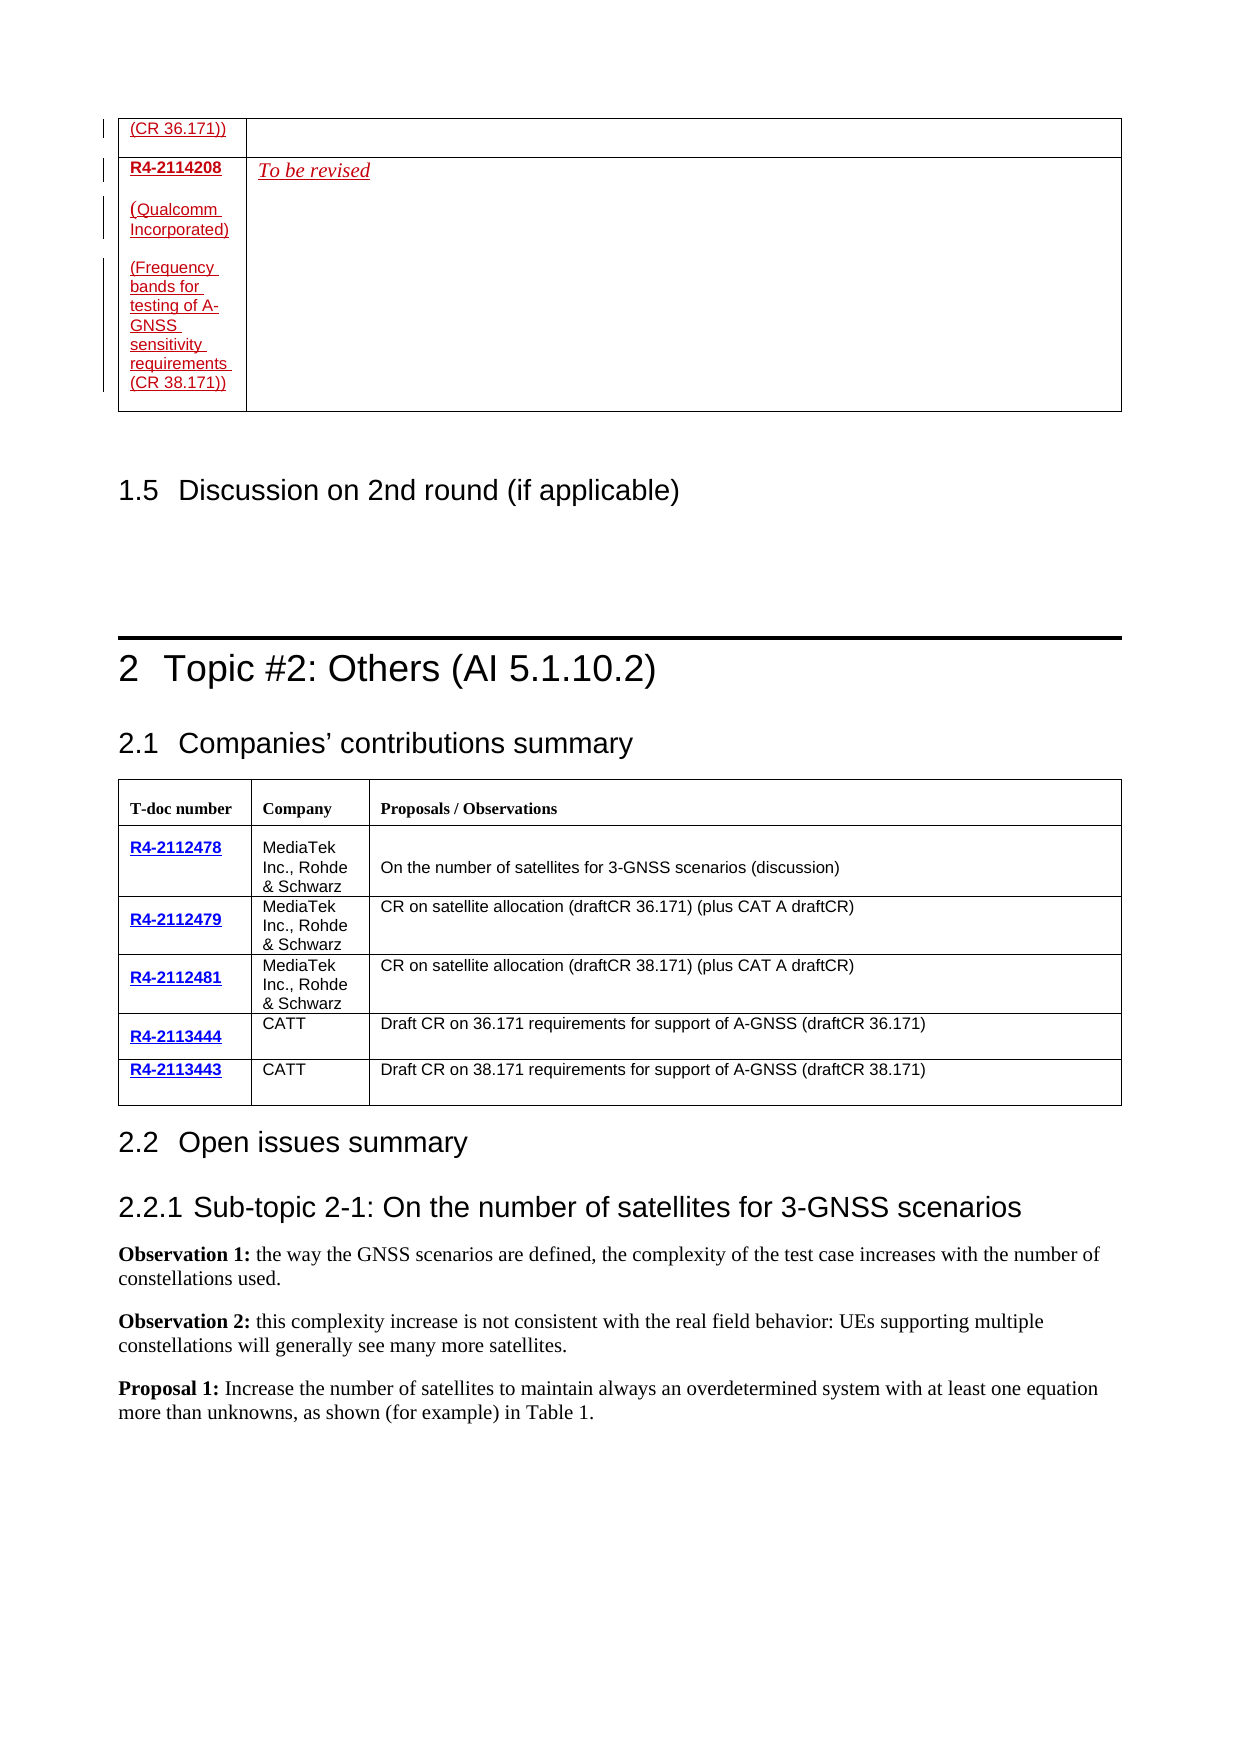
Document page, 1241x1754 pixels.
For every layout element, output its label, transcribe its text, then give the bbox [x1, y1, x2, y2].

subtitle Open issues summary [118, 1125, 1122, 1158]
table_cell R4-2113443 [119, 1060, 251, 1105]
subtitle Sub-topic 2-1: On the number of satellites for 3-GNSS scenarios [118, 1190, 1122, 1223]
table_cell [119, 119, 246, 157]
table_cell CR on satellite allocation (draftCR 36.171) (plus CAT A draftCR) [370, 897, 1121, 954]
table_cell CR on satellite allocation (draftCR 38.171) (plus CAT A draftCR) [370, 955, 1121, 1013]
table_cell R4-2112478 [119, 826, 251, 896]
subtitle Discussion on 2nd round (if applicable) [118, 473, 1122, 507]
text Observation 2: this complexity increase is not consistent with the real field behavior: UEs supporting multiple constellations will generally see many more satellites. [118, 1309, 1122, 1357]
table_cell [119, 158, 246, 411]
table_cell CATT [252, 1060, 369, 1105]
table_cell MediaTek Inc., Rohde & Schwarz [252, 897, 369, 954]
table_header T-doc number [119, 780, 251, 825]
table_header Proposals / Observations [370, 780, 1121, 825]
table_cell R4-2112479 [119, 897, 251, 954]
table_cell Draft CR on 36.171 requirements for support of A-GNSS (draftCR 36.171) [370, 1014, 1121, 1059]
table_cell [247, 119, 1121, 157]
table_cell [247, 158, 1121, 411]
table_cell On the number of satellites for 3-GNSS scenarios (discussion) [370, 826, 1121, 896]
table_cell MediaTek Inc., Rohde & Schwarz [252, 955, 369, 1013]
subtitle Companies’ contributions summary [118, 726, 1122, 760]
text Observation 1: the way the GNSS scenarios are defined, the complexity of the test case increases with the number of constellations used. [118, 1242, 1122, 1290]
text Proposal 1: Increase the number of satellites to maintain always an overdetermined system with at least one equation more than unknowns, as shown (for example) in Table 1. [118, 1376, 1122, 1424]
table_cell R4-2113444 [119, 1014, 251, 1059]
subtitle Topic #2: Others (AI 5.1.10.2) [118, 640, 1122, 689]
table_cell CATT [252, 1014, 369, 1059]
table_header Company [252, 780, 369, 825]
table_cell MediaTek Inc., Rohde & Schwarz [252, 826, 369, 896]
table_cell R4-2112481 [119, 955, 251, 1013]
table_cell Draft CR on 38.171 requirements for support of A-GNSS (draftCR 38.171) [370, 1060, 1121, 1105]
